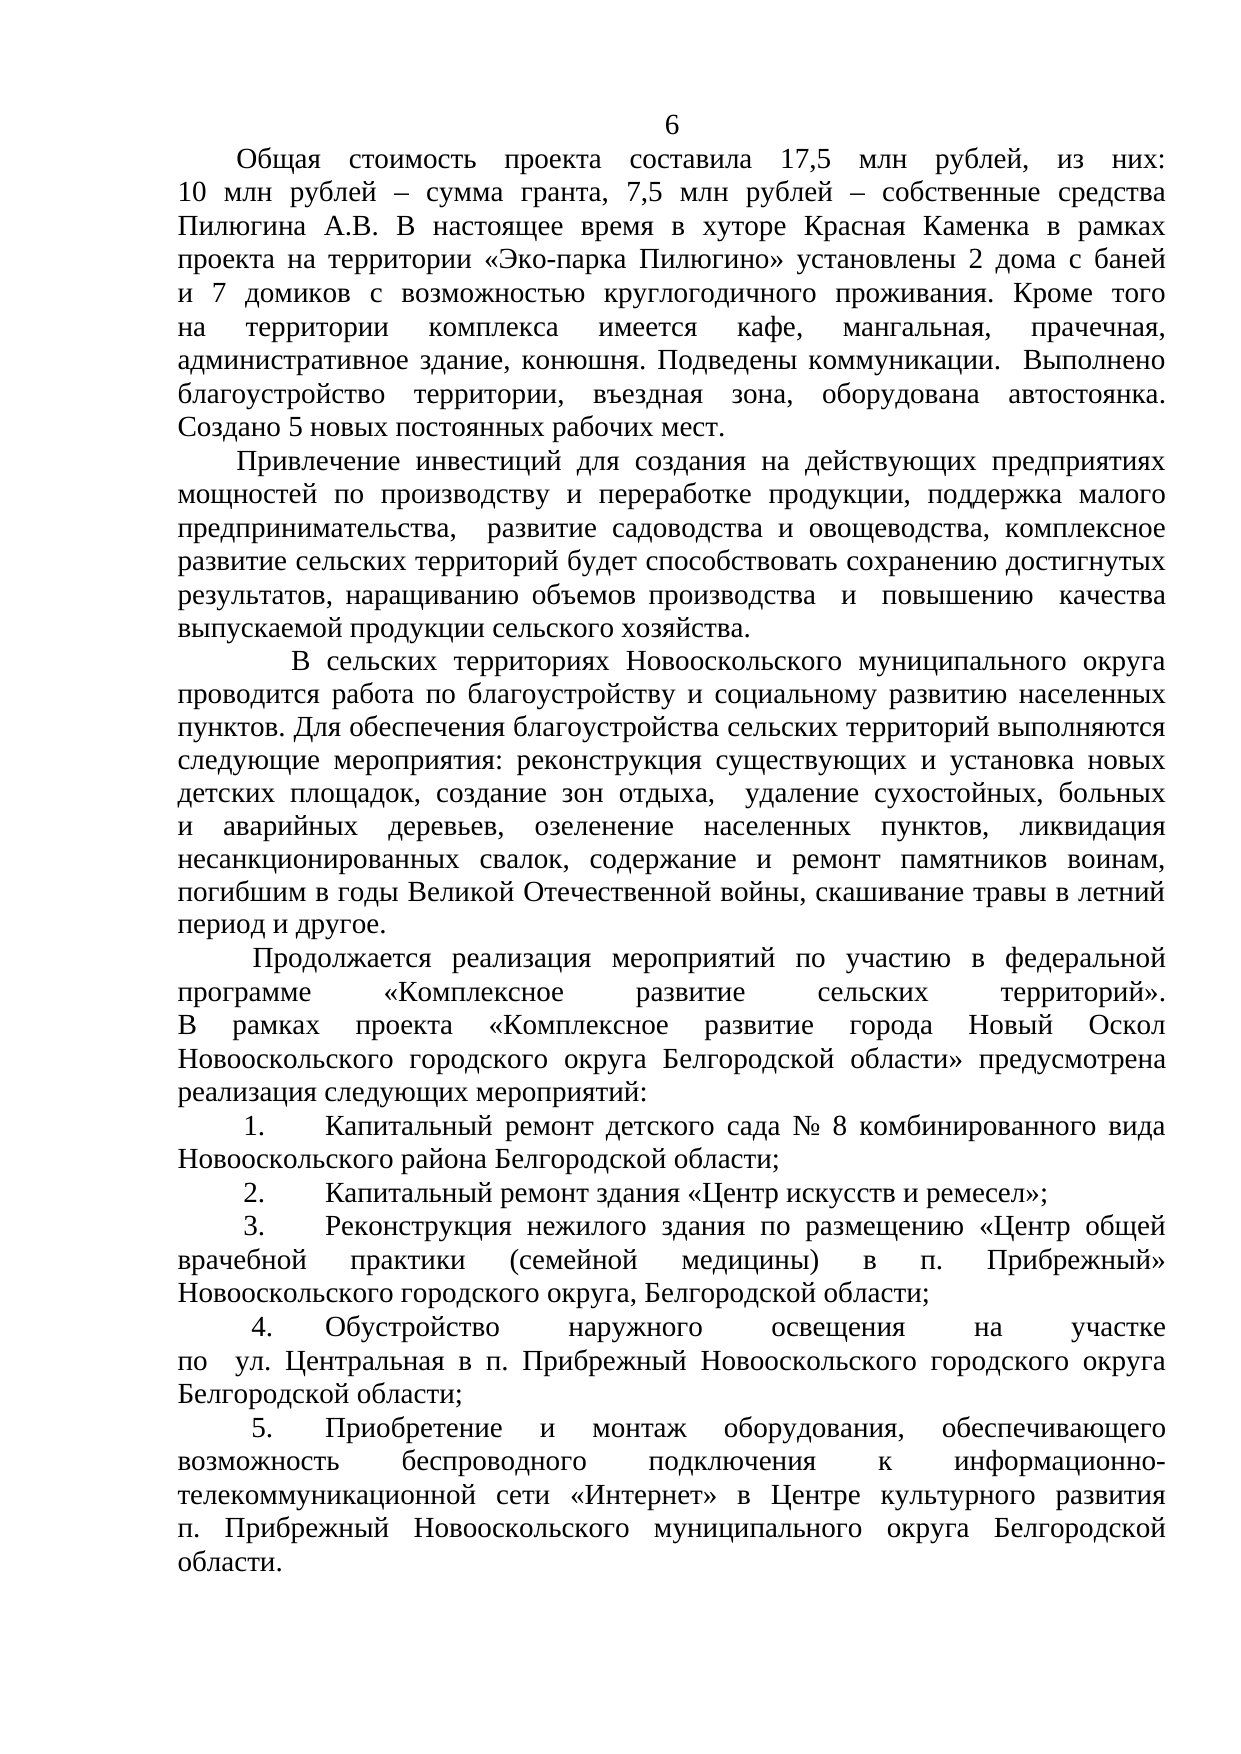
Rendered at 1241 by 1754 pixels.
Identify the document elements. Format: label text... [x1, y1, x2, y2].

text Продолжается реализация мероприятий по участию в федеральной программе «Комплексное развитие сельских территорий». В рамках проекта «Комплексное развитие города Новый Оскол Новооскольского городского округа Белгородской области» предусмотрена реализация следующих мероприятий: [177, 940, 1167, 1108]
list Капитальный ремонт детского сада № 8 комбинированного вида Новооскольского района Белгородской области; [177, 1108, 1167, 1175]
list Капитальный ремонт здания «Центр искусств и ремесел»; [177, 1175, 1167, 1208]
text В сельских территориях Новооскольского муниципального округа проводится работа по благоустройству и социальному развитию населенных пунктов. Для обеспечения благоустройства сельских территорий выполняются следующие мероприятия: реконструкция существующих и установка новых детских площадок, создание зон отдыха, удаление сухостойных, больных и аварийных деревьев, озеленение населенных пунктов, ликвидация несанкционированных свалок, содержание и ремонт памятников воинам, погибшим в годы Великой Отечественной войны, скашивание травы в летний период и другое. [177, 644, 1167, 940]
list Реконструкция нежилого здания по размещению «Центр общей врачебной практики (семейной медицины) в п. Прибрежный» Новооскольского городского округа, Белгородской области; [177, 1208, 1167, 1309]
text Привлечение инвестиций для создания на действующих предприятиях мощностей по производству и переработке продукции, поддержка малого предпринимательства, развитие садоводства и овощеводства, комплексное развитие сельских территорий будет способствовать сохранению достигнутых результатов, наращиванию объемов производства и повышению качества выпускаемой продукции сельского хозяйства. [177, 443, 1167, 644]
list Приобретение и монтаж оборудования, обеспечивающего возможность беспроводного подключения к информационно-телекоммуникационной сети «Интернет» в Центре культурного развития п. Прибрежный Новооскольского муниципального округа Белгородской области. [177, 1410, 1167, 1577]
text Общая стоимость проекта составила 17,5 млн рублей, из них: 10 млн рублей – сумма гранта, 7,5 млн рублей – собственные средства Пилюгина А.В. В настоящее время в хуторе Красная Каменка в рамках проекта на территории «Эко-парка Пилюгино» установлены 2 дома с баней и 7 домиков с возможностью круглогодичного проживания. Кроме того на территории комплекса имеется кафе, мангальная, прачечная, административное здание, конюшня. Подведены коммуникации. Выполнено благоустройство территории, въездная зона, оборудована автостоянка. Создано 5 новых постоянных рабочих мест. [177, 141, 1167, 443]
list Обустройство наружного освещения на участке по ул. Центральная в п. Прибрежный Новооскольского городского округа Белгородской области; [177, 1309, 1167, 1410]
